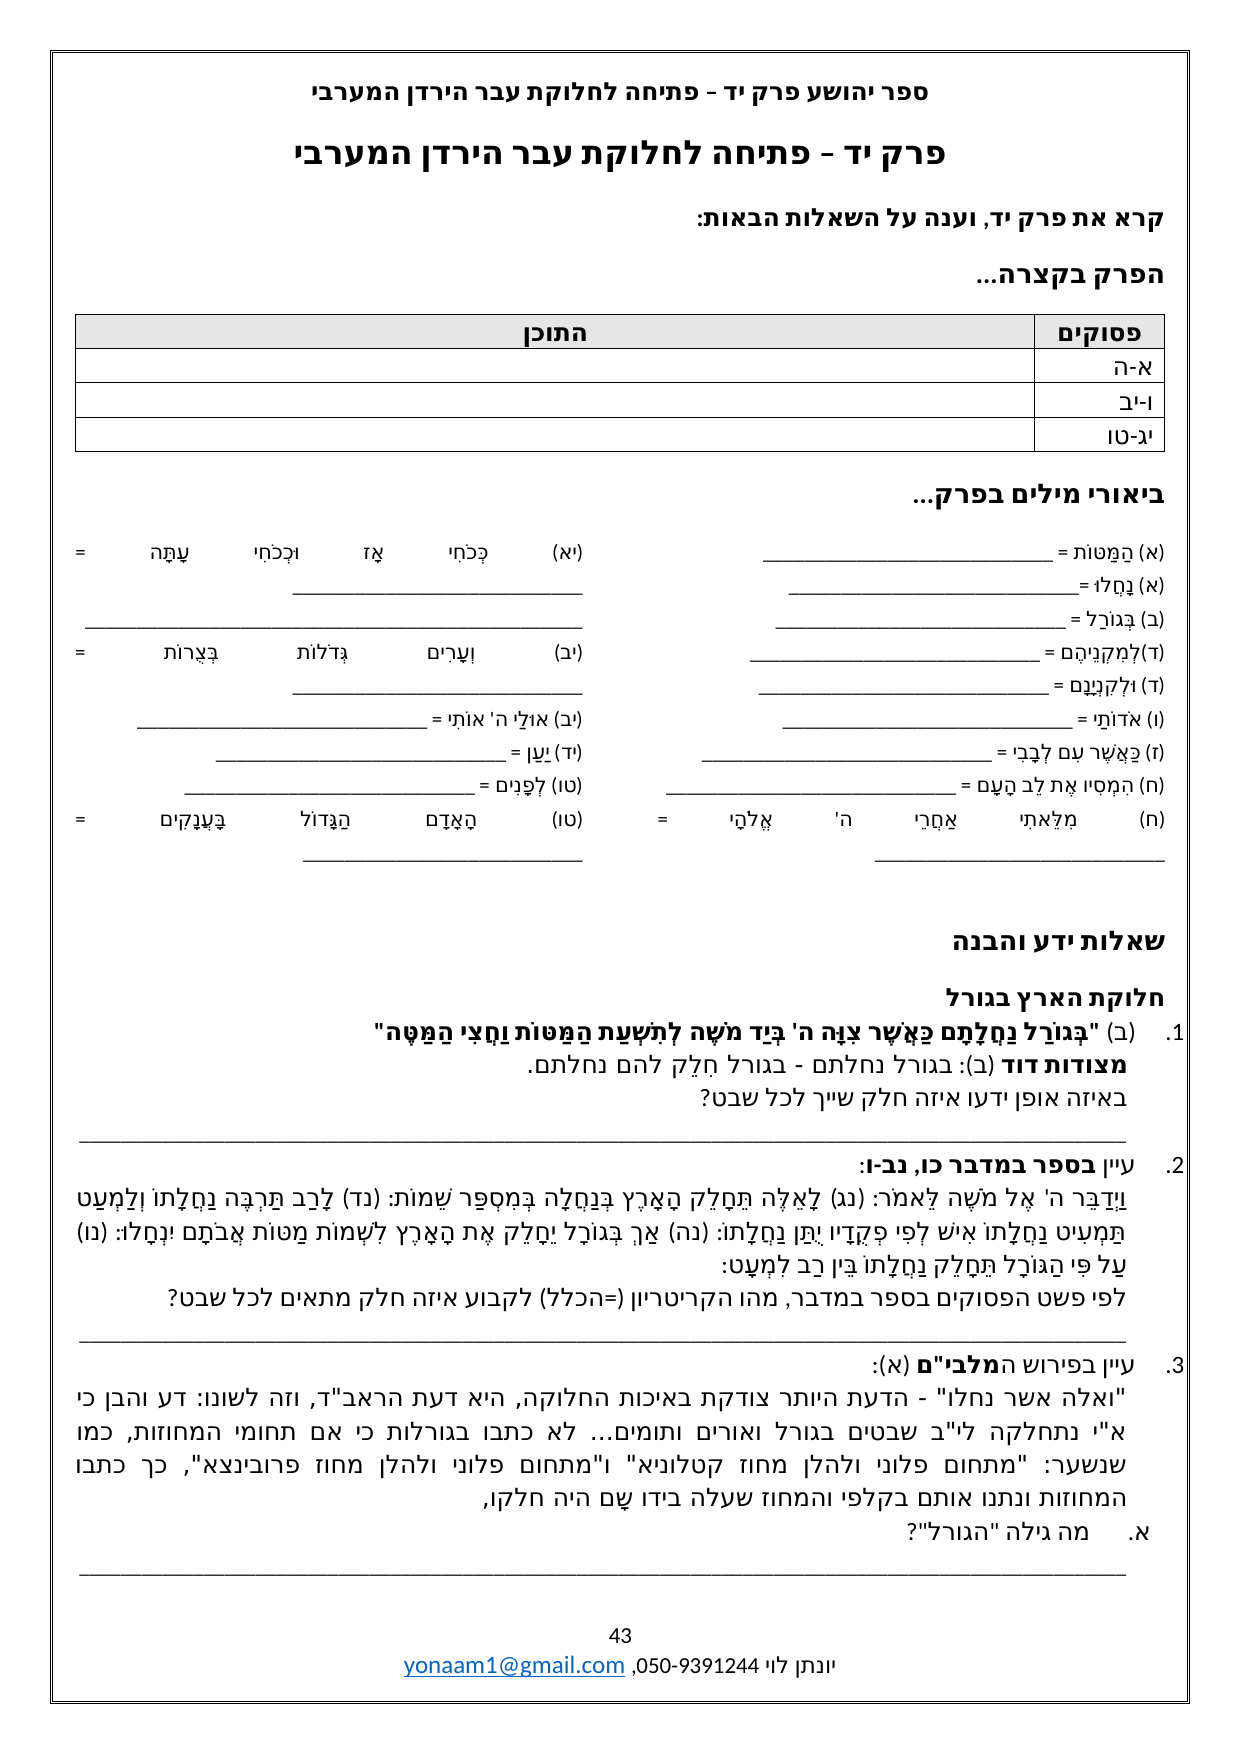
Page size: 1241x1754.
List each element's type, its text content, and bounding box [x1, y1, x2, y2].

text (ו) אֹדוֹתַי = ____________________________ [657, 699, 1165, 733]
text (יב) וְעָרִים גְּדֹלוֹת בְּצֻרוֹת = ____________________________ [75, 633, 583, 699]
subtitle שאלות ידע והבנה [75, 924, 1165, 957]
list (ב) "בְּגוֹרַל נַחֲלָתָם כַּאֲשֶׁר צִוָּה ה' בְּיַד מֹשֶׁה לְתִשְׁעַת הַמַּטּוֹת וַחֲצִי הַמַּטֶּה" [75, 1013, 1165, 1047]
list מה גילה "הגורל"? [75, 1513, 1128, 1547]
table_header פסוקים [1035, 315, 1164, 348]
text (ד) וּלְקִנְיָנָם = ____________________________ [657, 666, 1165, 699]
text (טו) הָאָדָם הַגָּדוֹל בָּעֲנָקִים = ___________________________ [75, 799, 583, 866]
list עיין בספר במדבר כו, נב-ו: [75, 1147, 1165, 1180]
table_cell [76, 418, 1034, 451]
subtitle הפרק בקצרה... [75, 258, 1165, 291]
list "ואלה אשר נחלו" - הדעת היותר צודקת באיכות החלוקה, היא דעת הראב"ד, וזה לשונו: דע והבן כי א"י נתחלקה לי"ב שבטים בגורל ואורים ותומים... לא כתבו בגורלות כי אם תחומי המחוזות, כמו שנשער: "מתחום פלוני ולהלן מחוז קטלוניא" ו"מתחום פלוני ולהלן מחוז פרובינצא", כך כתבו המחוזות ונתנו אותם בקלפי והמחוז שעלה בידו שָם היה חלקו, [75, 1380, 1128, 1513]
table_cell [76, 383, 1034, 417]
text (ח) מִלֵּאתִי אַחֲרֵי ה' אֱלֹהָי = ____________________________ [657, 799, 1165, 866]
text (א) הַמַּטּוֹת = ____________________________ [657, 533, 1165, 566]
list וַיְדַבֵּר ה' אֶל מֹשֶׁה לֵּאמֹר: (נג) לָאֵלֶּה תֵּחָלֵק הָאָרֶץ בְּנַחֲלָה בְּמִסְפַּר שֵׁמוֹת: (נד) לָרַב תַּרְבֶּה נַחֲלָתוֹ וְלַמְעַט תַּמְעִיט נַחֲלָתוֹ אִישׁ לְפִי פְקֻדָיו יֻתַּן נַחֲלָתוֹ: (נה) אַךְ בְּגוֹרָל יֵחָלֵק אֶת הָאָרֶץ לִשְׁמוֹת מַטּוֹת אֲבֹתָם יִנְחָלוּ: (נו) עַל פִּי הַגּוֹרָל תֵּחָלֵק נַחֲלָתוֹ בֵּין רַב לִמְעָט: [75, 1180, 1128, 1280]
list _____________________________________________________________________________________________________ [75, 1313, 1128, 1347]
text (טו) לְפָנִים = ____________________________ [75, 766, 583, 799]
list עיין בפירוש המלבי"ם (א): [75, 1347, 1165, 1380]
text (ד)לְמִקְנֵיהֶם = ____________________________ [657, 633, 1165, 666]
list מצודות דוד (ב): בגורל נחלתם - בגורל חִלֵק להם נחלתם. [75, 1047, 1128, 1080]
table_header התוכן [76, 315, 1034, 348]
list _____________________________________________________________________________________________________ [75, 1113, 1128, 1147]
text קרא את פרק יד, וענה על השאלות הבאות: [75, 199, 1165, 233]
list באיזה אופן ידעו איזה חלק שייך לכל שבט? [75, 1080, 1128, 1113]
text (ח) הִמְסִיו אֶת לֵב הָעָם = ____________________________ [657, 766, 1165, 799]
list לפי פשט הפסוקים בספר במדבר, מהו הקריטריון (=הכלל) לקבוע איזה חלק מתאים לכל שבט? [75, 1280, 1128, 1313]
text (א) נָחֲלוּ =____________________________ [657, 566, 1165, 599]
subtitle ביאורי מילים בפרק... [75, 477, 1165, 510]
text _____________________________________________________________________________________________________ [75, 1547, 1128, 1580]
table_cell [76, 349, 1034, 382]
text (ז) כַּאֲשֶׁר עִם לְבָבִי = ____________________________ [657, 733, 1165, 766]
table_cell יג-טו [1035, 418, 1164, 451]
text (יב) אוּלַי ה' אוֹתִי = ____________________________ [75, 699, 583, 733]
table_cell ו-יב [1035, 383, 1164, 417]
table_cell א-ה [1035, 349, 1164, 382]
text (ב) בְּגוֹרַל = ____________________________ [657, 599, 1165, 633]
text (יא) כְּכֹחִי אָז וּכְכֹחִי עָתָּה = ____________________________ ________________________________________________ [75, 533, 583, 633]
subtitle פרק יד – פתיחה לחלוקת עבר הירדן המערבי [75, 132, 1165, 173]
text (יד) יַעַן = ____________________________ [75, 733, 583, 766]
text חלוקת הארץ בגורל [75, 980, 1165, 1013]
